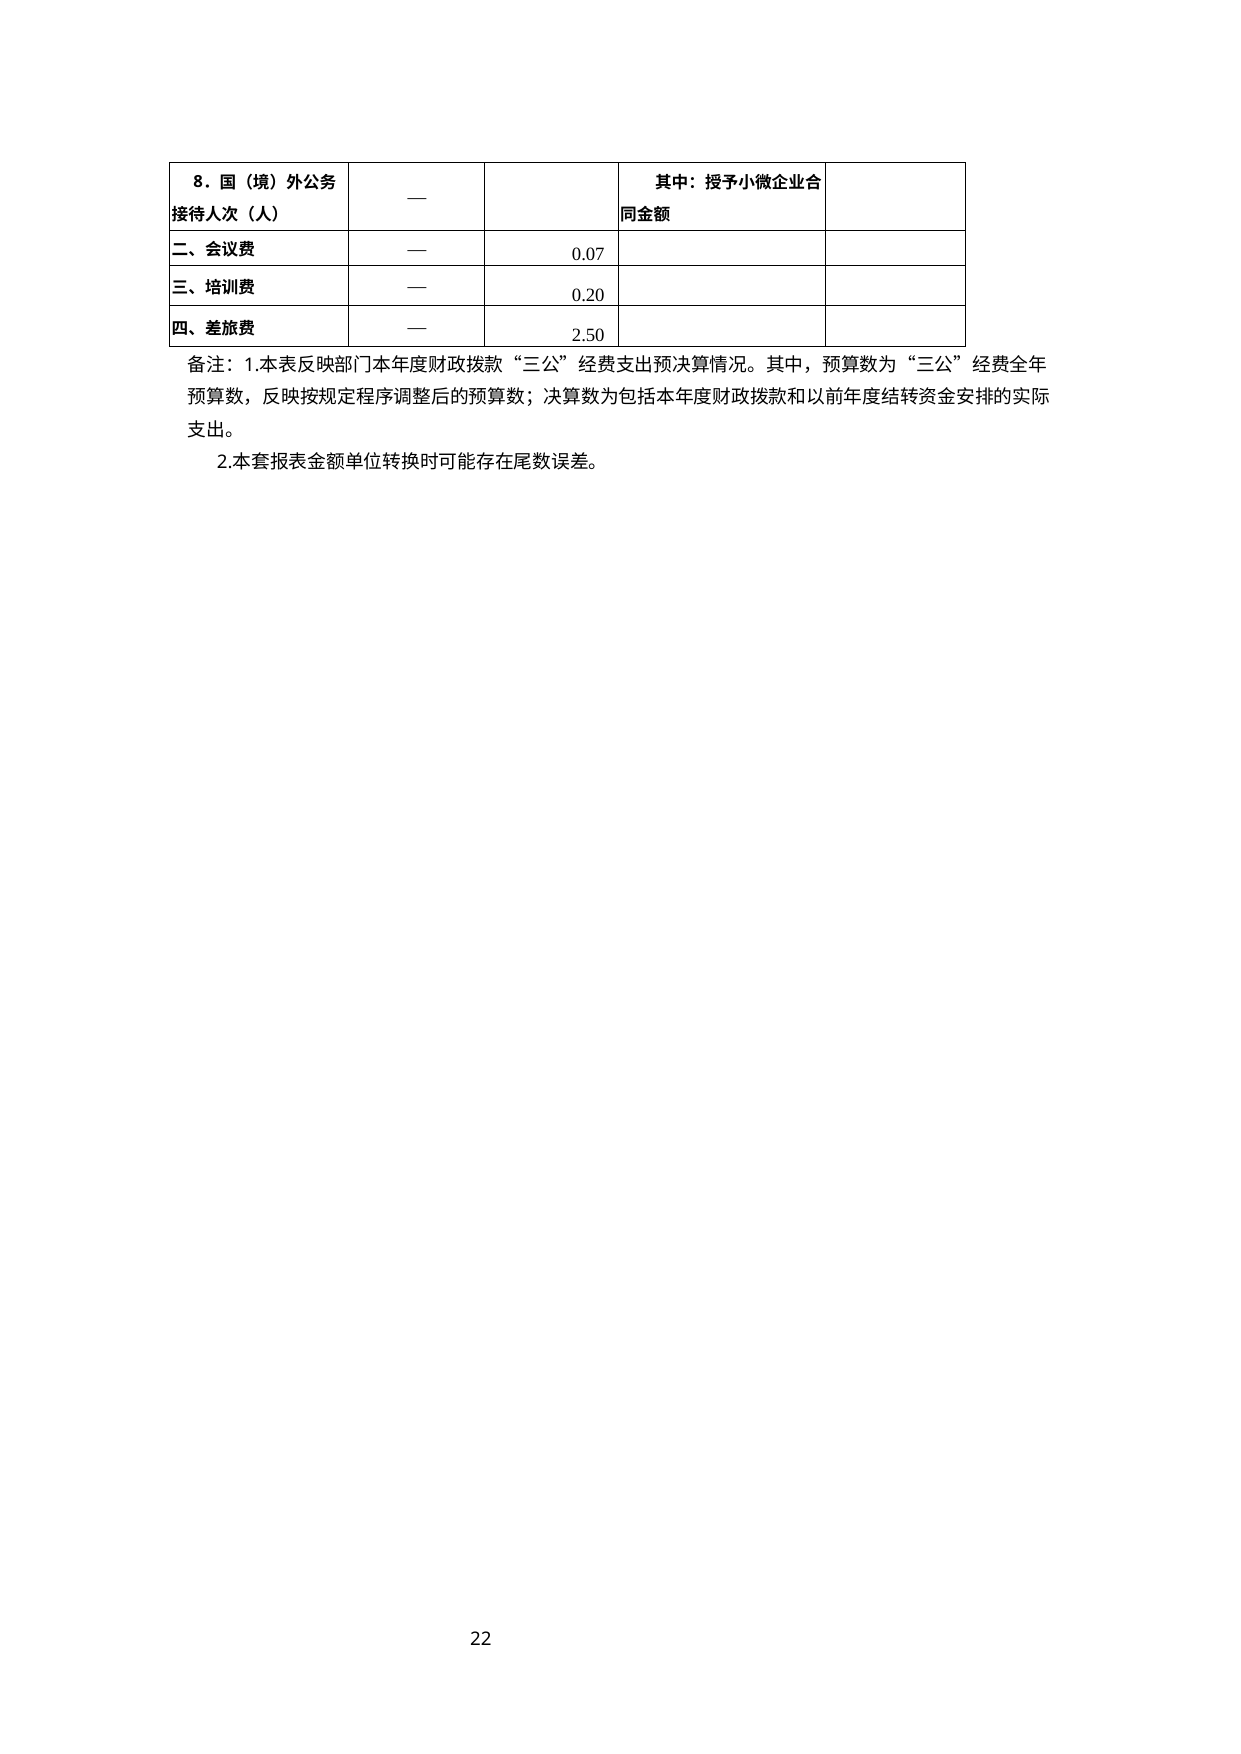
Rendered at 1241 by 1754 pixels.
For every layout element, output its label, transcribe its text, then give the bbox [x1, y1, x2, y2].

table_cell [619, 231, 825, 265]
table_cell [619, 266, 825, 305]
table_cell [826, 163, 965, 229]
text 备注：1.本表反映部门本年度财政拨款“三公”经费支出预决算情况。其中，预算数为“三公”经费全年预算数，反映按规定程序调整后的预算数；决算数为包括本年度财政拨款和以前年度结转资金安排的实际支出。 2.本套报表金额单位转换时可能存在尾数误差。 [187, 347, 1053, 477]
table_cell 三、培训费 [170, 266, 348, 305]
table_cell 0.20 [485, 266, 618, 305]
table_cell — [349, 163, 484, 229]
table_cell 四、差旅费 [170, 306, 348, 346]
table_cell [619, 306, 825, 346]
table_cell — [349, 306, 484, 346]
table_cell [826, 306, 965, 346]
table_cell 二、会议费 [170, 231, 348, 265]
table_cell — [349, 231, 484, 265]
table_cell [826, 266, 965, 305]
table_cell 2.50 [485, 306, 618, 346]
table_cell 8．国（境）外公务接待人次（人） [170, 163, 348, 229]
table_cell 其中：授予小微企业合同金额 [619, 163, 825, 229]
table_cell [485, 163, 618, 229]
table_cell 0.07 [485, 231, 618, 265]
table_cell — [349, 266, 484, 305]
table_cell [826, 231, 965, 265]
